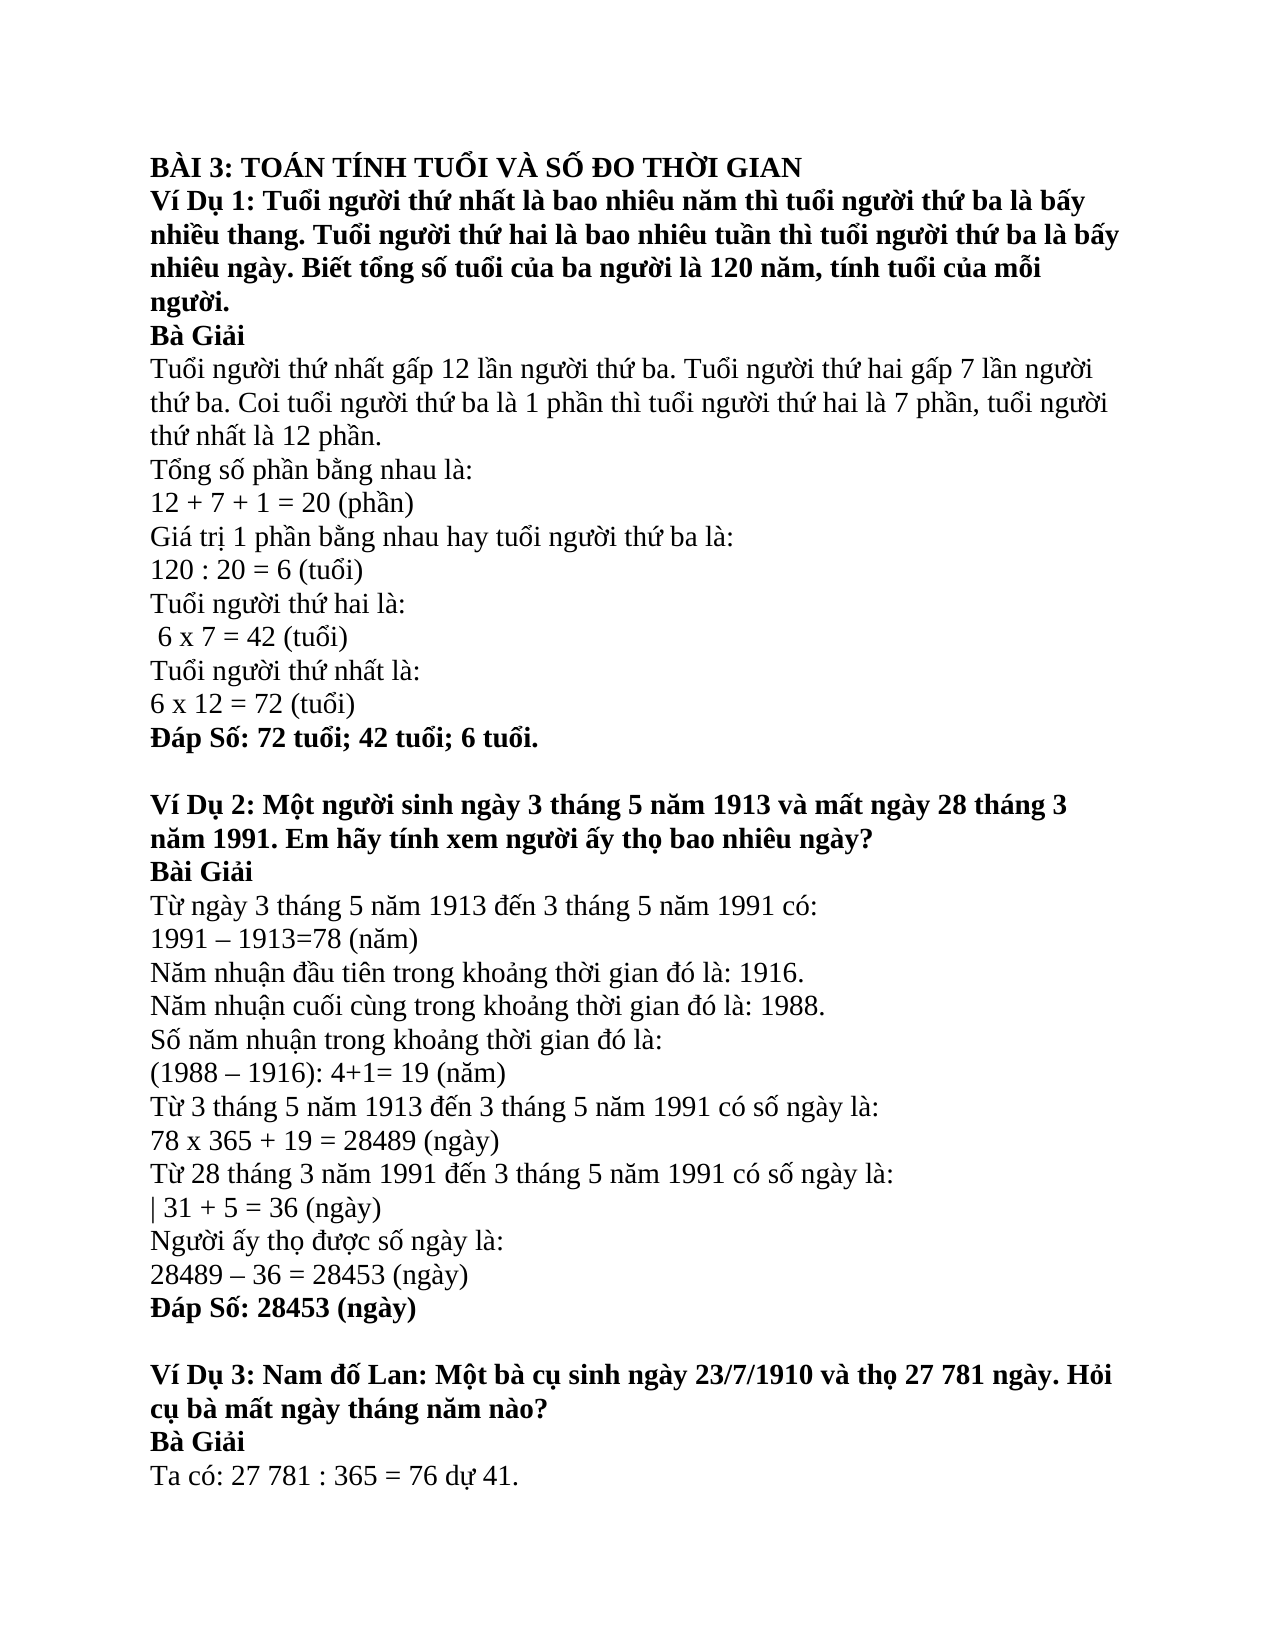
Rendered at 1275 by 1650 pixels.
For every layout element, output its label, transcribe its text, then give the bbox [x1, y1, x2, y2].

text 1991 – 1913=78 (năm) [150, 921, 1125, 955]
text Từ 28 tháng 3 năm 1991 đến 3 tháng 5 năm 1991 có số ngày là: [150, 1156, 1125, 1190]
text Tổng số phần bằng nhau là: [150, 452, 1125, 485]
text Bà Giải [150, 1424, 1125, 1458]
text Số năm nhuận trong khoảng thời gian đó là: [150, 1022, 1125, 1056]
text Tuổi người thứ hai là: [150, 586, 1125, 619]
text Năm nhuận đầu tiên trong khoảng thời gian đó là: 1916. [150, 955, 1125, 988]
text 28489 – 36 = 28453 (ngày) [150, 1257, 1125, 1290]
text Tuổi người thứ nhất là: [150, 653, 1125, 687]
text Bài Giải [150, 854, 1125, 888]
text 6 x 7 = 42 (tuổi) [150, 619, 1125, 653]
text Năm nhuận cuối cùng trong khoảng thời gian đó là: 1988. [150, 988, 1125, 1022]
text 120 : 20 = 6 (tuổi) [150, 552, 1125, 586]
text Từ ngày 3 tháng 5 năm 1913 đến 3 tháng 5 năm 1991 có: [150, 888, 1125, 921]
text 78 x 365 + 19 = 28489 (ngày) [150, 1123, 1125, 1156]
text Ví Dụ 3: Nam đố Lan: Một bà cụ sinh ngày 23/7/1910 và thọ 27 781 ngày. Hỏi cụ bà mất ngày tháng năm nào? [150, 1357, 1125, 1424]
text Từ 3 tháng 5 năm 1913 đến 3 tháng 5 năm 1991 có số ngày là: [150, 1089, 1125, 1123]
text Giá trị 1 phần bằng nhau hay tuổi người thứ ba là: [150, 519, 1125, 552]
text Đáp Số: 28453 (ngày) [150, 1290, 1125, 1324]
text Bà Giải [150, 318, 1125, 351]
text Tuổi người thứ nhất gấp 12 lần người thứ ba. Tuổi người thứ hai gấp 7 lần người thứ ba. Coi tuổi người thứ ba là 1 phần thì tuổi người thứ hai là 7 phần, tuổi người thứ nhất là 12 phần. [150, 351, 1125, 452]
text 12 + 7 + 1 = 20 (phần) [150, 485, 1125, 519]
text Ví Dụ 2: Một người sinh ngày 3 tháng 5 năm 1913 và mất ngày 28 tháng 3 năm 1991. Em hãy tính xem người ấy thọ bao nhiêu ngày? [150, 787, 1125, 854]
text Ta có: 27 781 : 365 = 76 dự 41. [150, 1458, 1125, 1492]
text Ví Dụ 1: Tuổi người thứ nhất là bao nhiêu năm thì tuổi người thứ ba là bấy nhiều thang. Tuổi người thứ hai là bao nhiêu tuần thì tuổi người thứ ba là bấy nhiêu ngày. Biết tổng số tuổi của ba người là 120 năm, tính tuổi của mỗi người. [150, 183, 1125, 318]
text (1988 – 1916): 4+1= 19 (năm) [150, 1056, 1125, 1089]
text | 31 + 5 = 36 (ngày) [150, 1190, 1125, 1223]
text Đáp Số: 72 tuổi; 42 tuổi; 6 tuổi. [150, 720, 1125, 754]
text 6 x 12 = 72 (tuổi) [150, 687, 1125, 720]
text BÀI 3: TOÁN TÍNH TUỔI VÀ SỐ ĐO THỜI GIAN [150, 150, 1125, 183]
text Người ấy thọ được số ngày là: [150, 1223, 1125, 1257]
